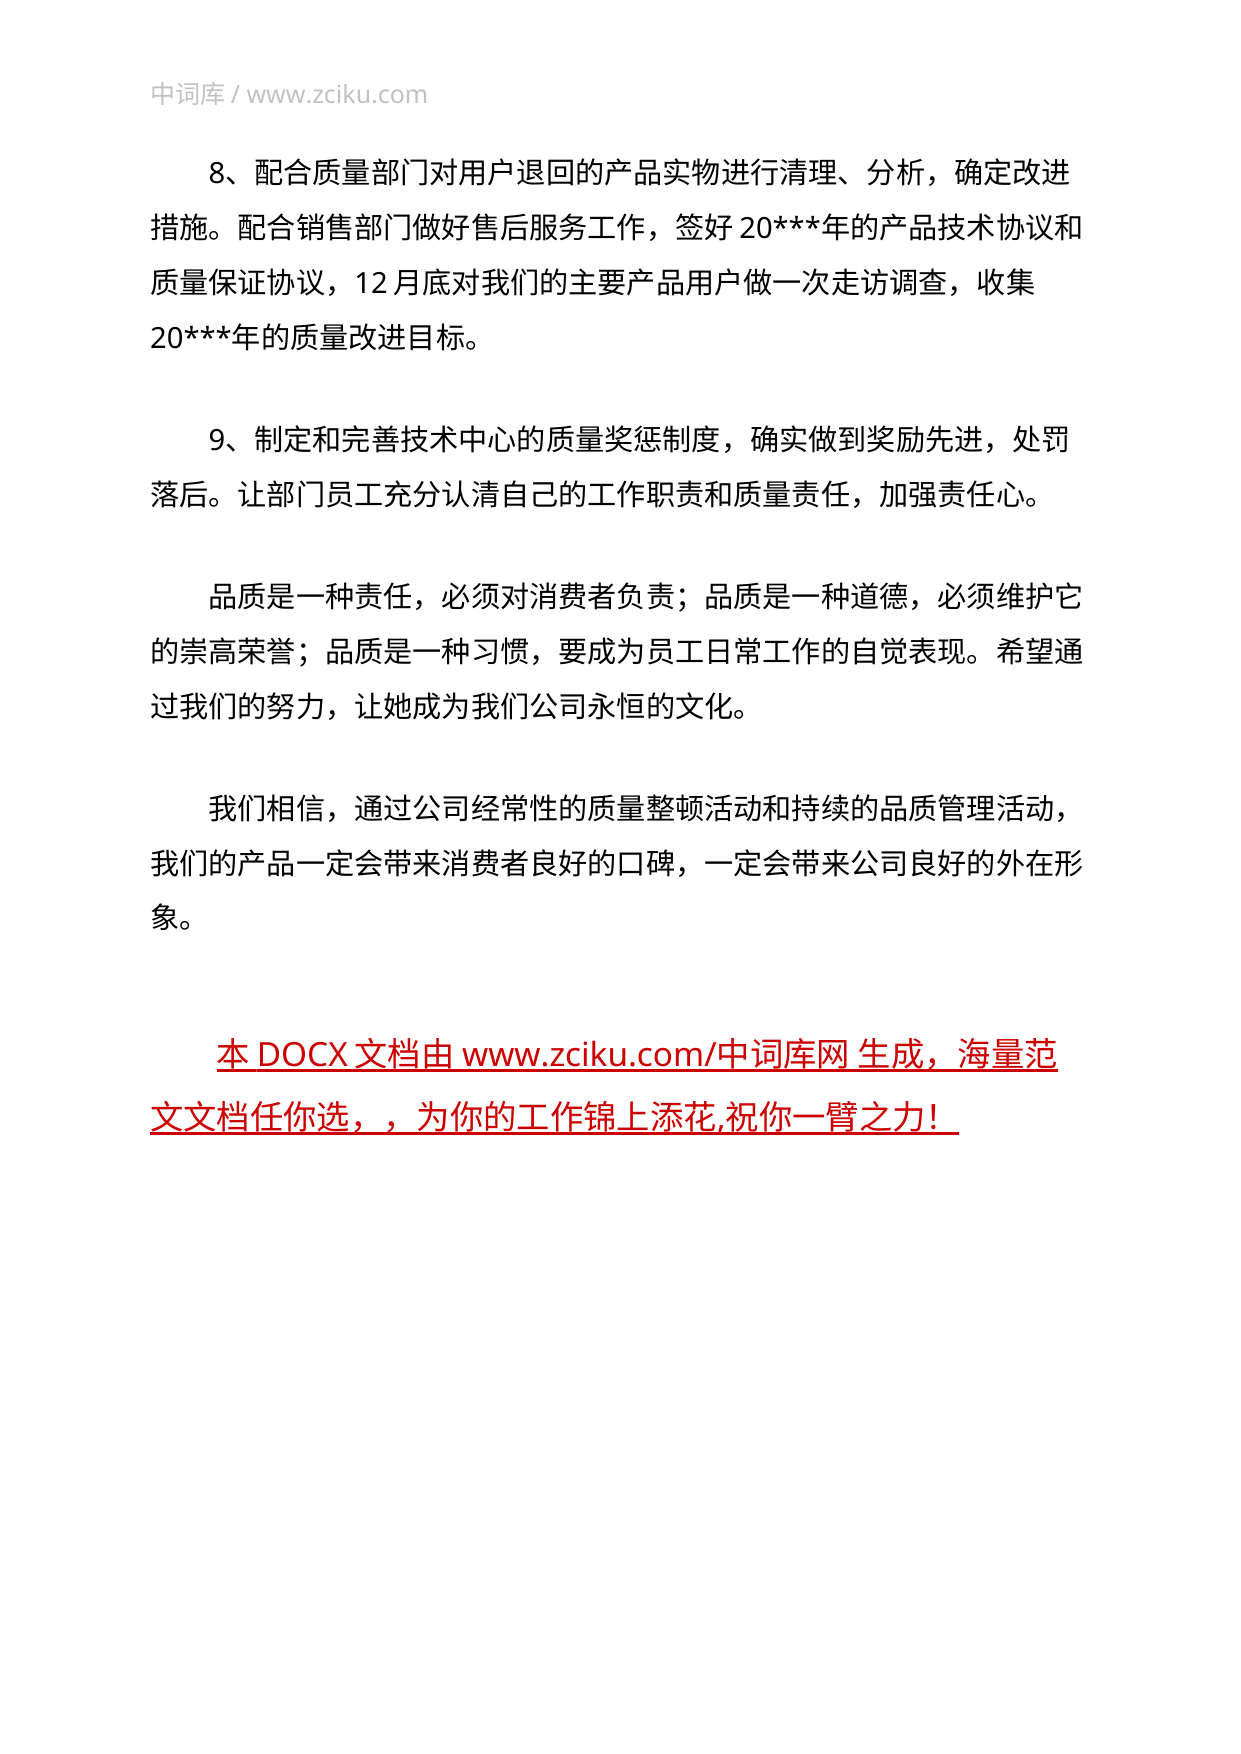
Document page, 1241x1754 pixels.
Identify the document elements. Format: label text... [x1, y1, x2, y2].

text 品质是一种责任，必须对消费者负责；品质是一种道德，必须维护它的崇高荣誉；品质是一种习惯，要成为员工日常工作的自觉表现。希望通过我们的努力，让她成为我们公司永恒的文化。 [150, 574, 1090, 726]
text 我们相信，通过公司经常性的质量整顿活动和持续的品质管理活动，我们的产品一定会带来消费者良好的口碑，一定会带来公司良好的外在形象。 [150, 785, 1090, 937]
text 本DOCX文档由 www.zciku.com/中词库网 生成，海量范文文档任你选，，为你的工作锦上添花,祝你一臂之力！ [150, 1028, 1090, 1139]
text 8、配合质量部门对用户退回的产品实物进行清理、分析，确定改进措施。配合销售部门做好售后服务工作，签好20***年的产品技术协议和质量保证协议，12月底对我们的主要产品用户做一次走访调查，收集20***年的质量改进目标。 [150, 150, 1090, 357]
text 9、制定和完善技术中心的质量奖惩制度，确实做到奖励先进，处罚落后。让部门员工充分认清自己的工作职责和质量责任，加强责任心。 [150, 417, 1090, 514]
